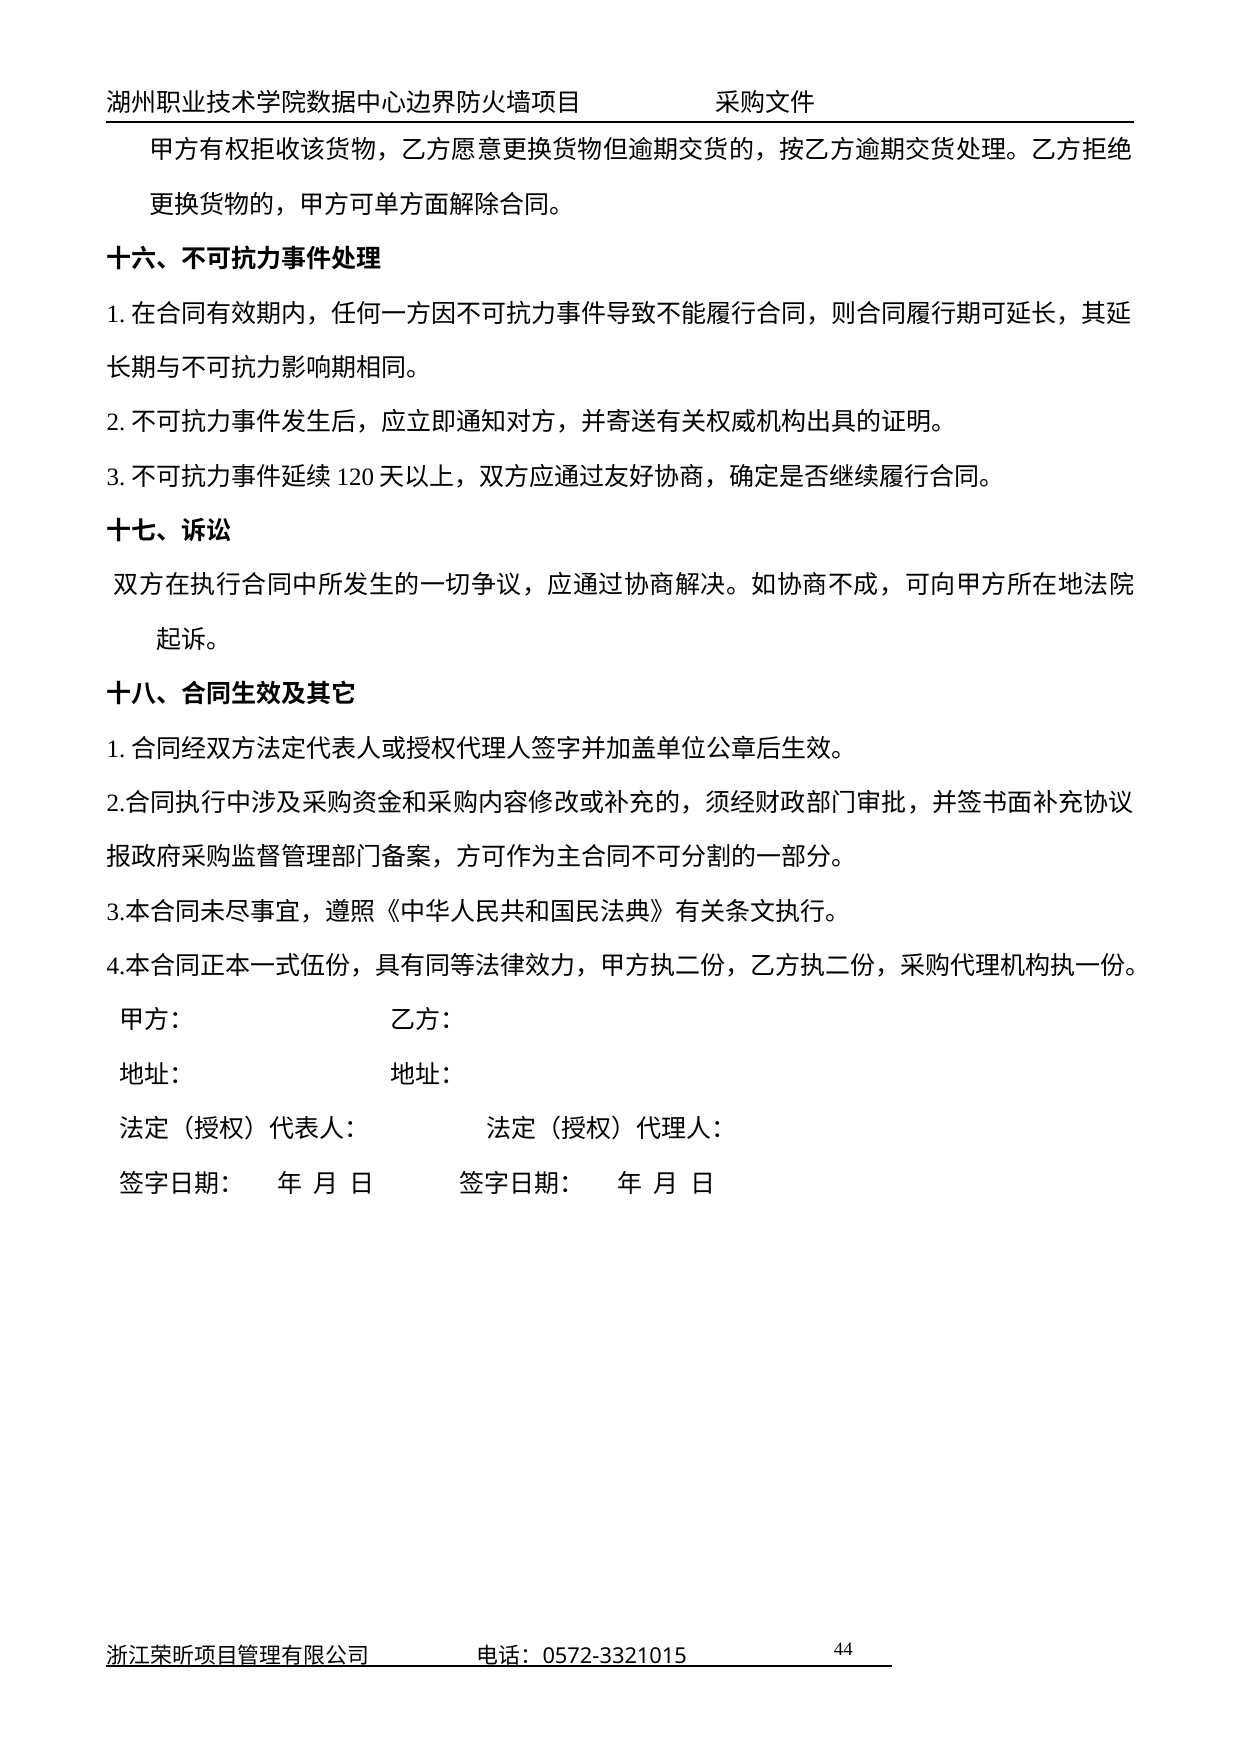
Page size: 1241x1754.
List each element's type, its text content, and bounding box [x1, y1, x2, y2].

text 2.合同执行中涉及采购资金和采购内容修改或补充的，须经财政部门审批，并签书面补充协议报政府采购监督管理部门备案，方可作为主合同不可分割的一部分。 [106, 782, 1134, 873]
text 4.本合同正本一式伍份，具有同等法律效力，甲方执二份，乙方执二份，采购代理机构执一份。 [106, 946, 1134, 982]
text 甲方： 乙方： [106, 1000, 1134, 1036]
text 2. 不可抗力事件发生后，应立即通知对方，并寄送有关权威机构出具的证明。 [106, 402, 1134, 438]
text 地址： 地址： [106, 1054, 1134, 1091]
text 1. 合同经双方法定代表人或授权代理人签字并加盖单位公章后生效。 [106, 728, 1134, 764]
text 十八、合同生效及其它 [106, 674, 1134, 710]
text 十七、诉讼 [106, 511, 1134, 547]
text 3.本合同未尽事宜，遵照《中华人民共和国民法典》有关条文执行。 [106, 891, 1134, 927]
text 双方在执行合同中所发生的一切争议，应通过协商解决。如协商不成，可向甲方所在地法院起诉。 [106, 565, 1134, 656]
text 1. 在合同有效期内，任何一方因不可抗力事件导致不能履行合同，则合同履行期可延长，其延长期与不可抗力影响期相同。 [106, 293, 1134, 384]
text 十六、不可抗力事件处理 [106, 239, 1134, 275]
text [106, 130, 1134, 221]
text 签字日期： 年 月 日 签字日期： 年 月 日 [106, 1163, 1134, 1199]
text 3. 不可抗力事件延续120天以上，双方应通过友好协商，确定是否继续履行合同。 [106, 456, 1134, 492]
text 法定（授权）代表人： 法定（授权）代理人： [106, 1109, 1134, 1145]
